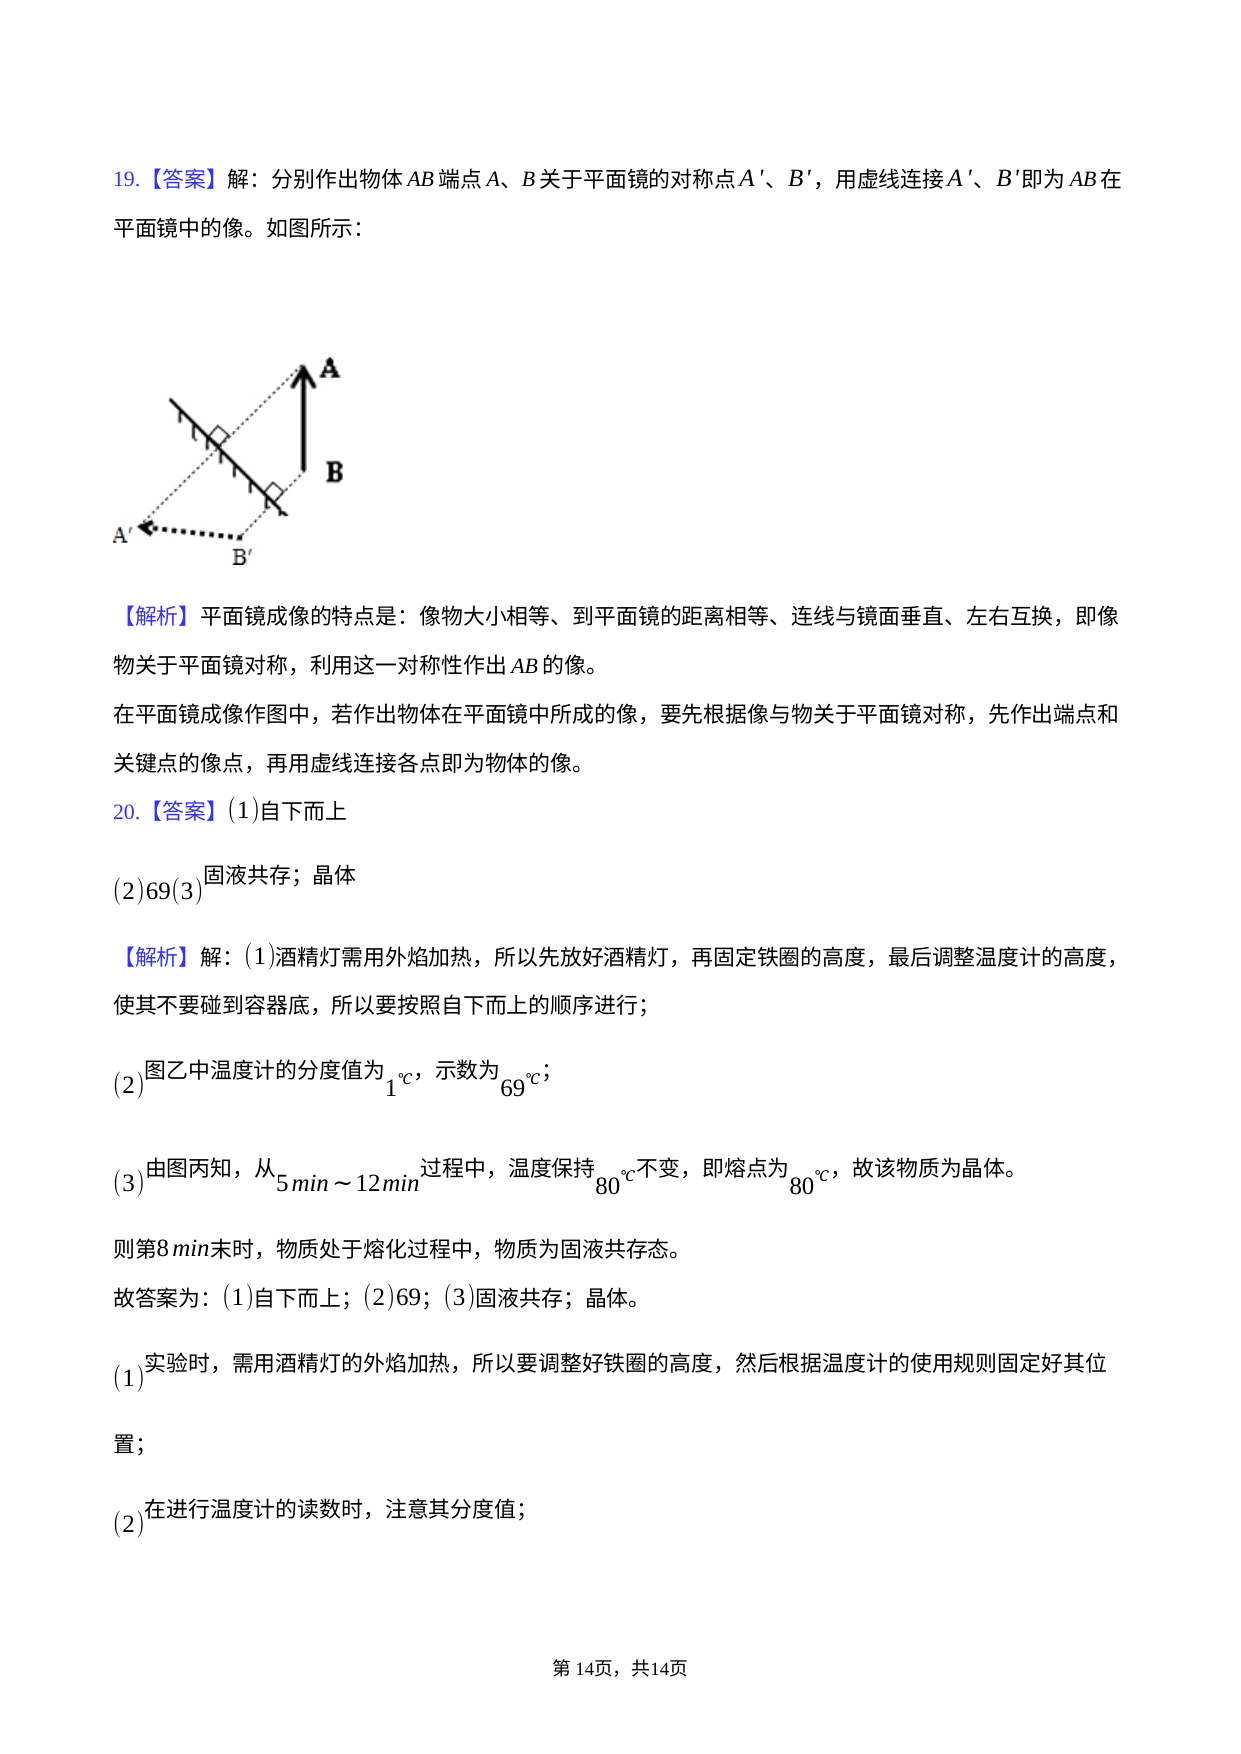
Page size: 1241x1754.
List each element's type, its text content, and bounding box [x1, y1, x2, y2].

text 20.【答案】自下而上 固液共存；晶体 [113, 793, 1127, 923]
text 【解析】平面镜成像的特点是：像物大小相等、到平面镜的距离相等、连线与镜面垂直、左右互换，即像物关于平面镜对称，利用这一对称性作出AB的像。 在平面镜成像作图中，若作出物体在平面镜中所成的像，要先根据像与物关于平面镜对称，先作出端点和关键点的像点，再用虚线连接各点即为物体的像。 [113, 599, 1127, 778]
text 19.【答案】解：分别作出物体AB端点A、B关于平面镜的对称点、，用虚线连接、即为AB在平面镜中的像。如图所示： [113, 162, 1127, 584]
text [113, 939, 1127, 1557]
picture [112, 357, 343, 565]
